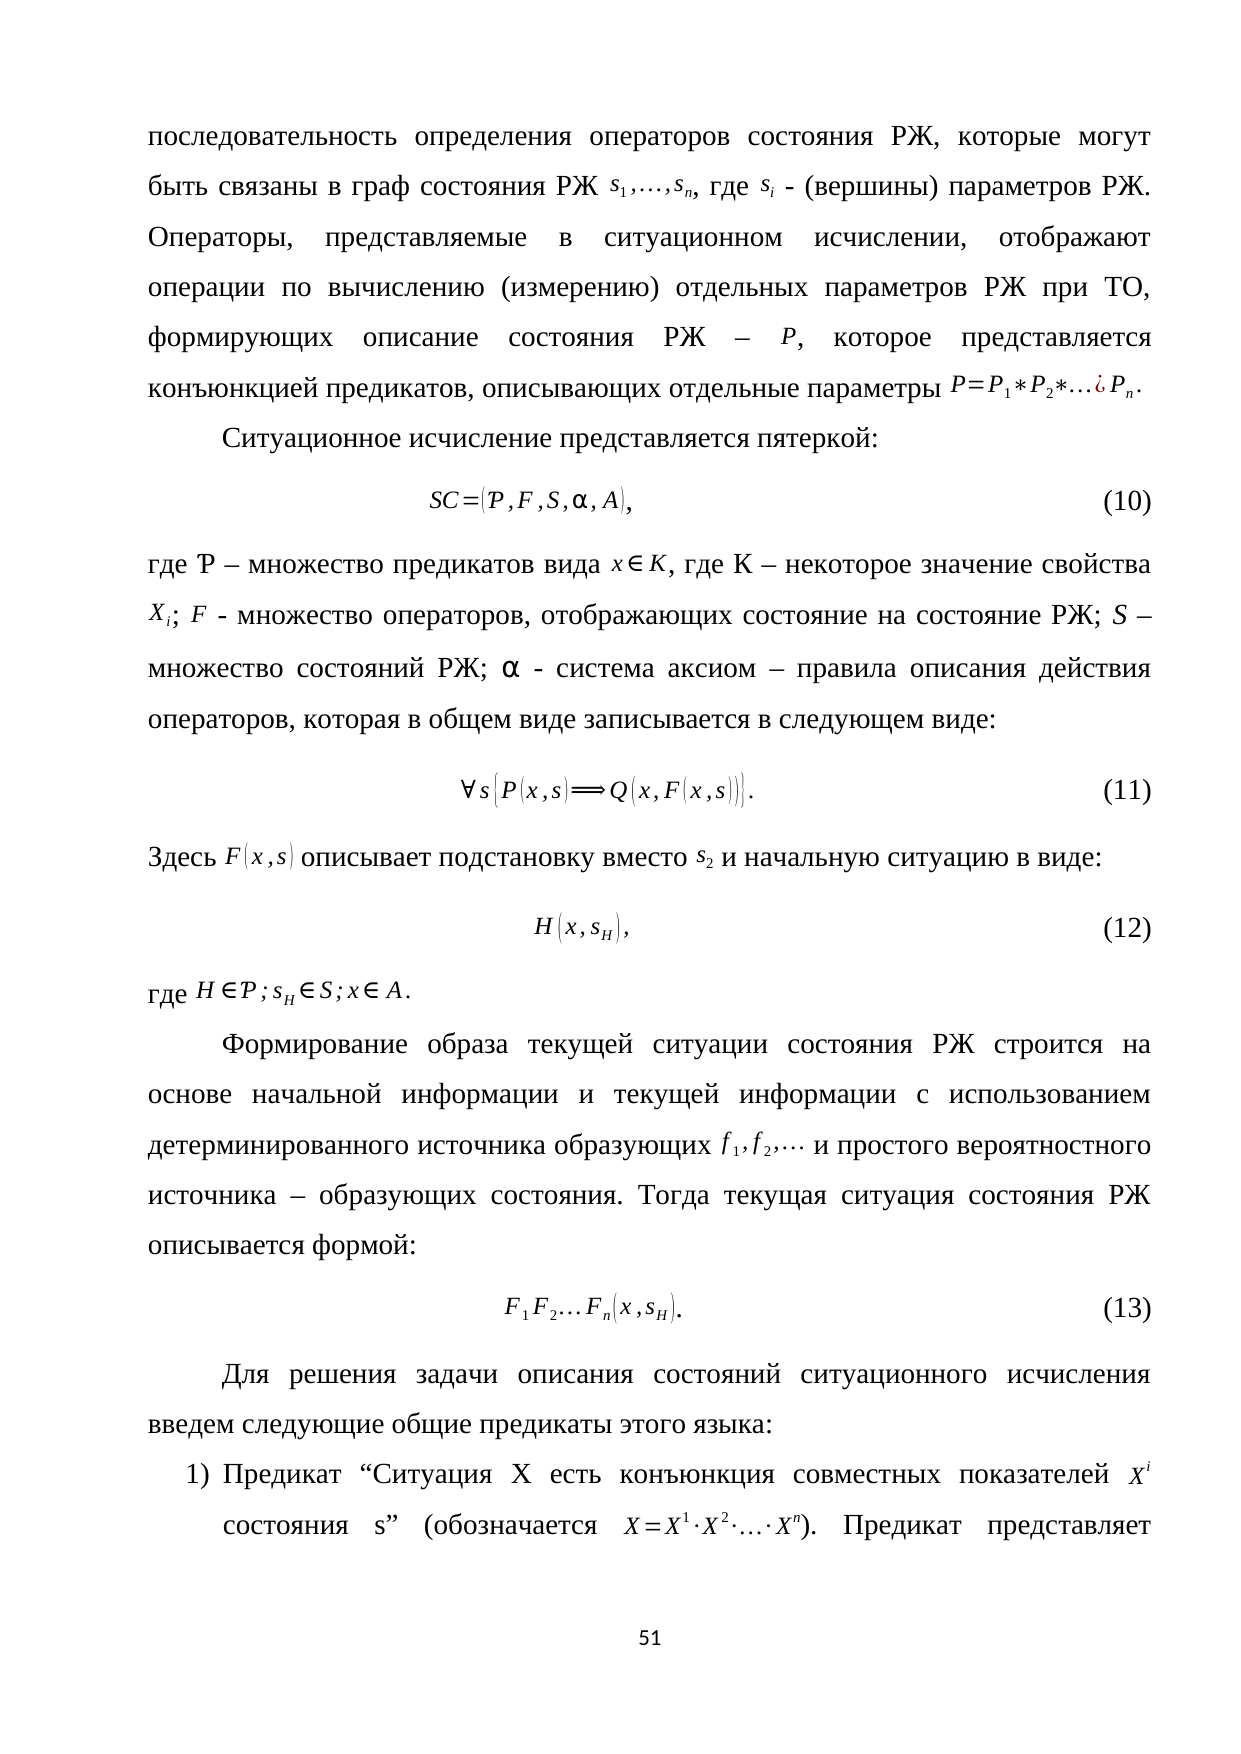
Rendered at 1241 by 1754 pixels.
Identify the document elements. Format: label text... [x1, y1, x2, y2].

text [148, 118, 1152, 403]
text Для решения задачи описания состояний ситуационного исчисления введем следующие общие предикаты этого языка: [148, 1356, 1152, 1440]
text где [148, 976, 1152, 1009]
text Ситуационное исчисление представляется пятеркой: [148, 420, 1152, 453]
text (11) [148, 772, 1152, 810]
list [185, 1457, 1152, 1540]
text (12) [148, 910, 1152, 947]
text где Ƥ – множество предикатов вида , где К – некоторое значение свойства ; - множество операторов, отображающих состояние на состояние РЖ; S – множество состояний РЖ; ⍺ - система аксиом – правила описания действия операторов, которая в общем виде записывается в следующем виде: [148, 546, 1152, 734]
text Здесь описывает подстановку вместо и начальную ситуацию в виде: [148, 839, 1152, 873]
text , (10) [148, 483, 1152, 517]
text . (13) [148, 1290, 1152, 1327]
text Формирование образа текущей ситуации состояния РЖ строится на основе начальной информации и текущей информации с использованием детерминированного источника образующих и простого вероятностного источника – образующих состояния. Тогда текущая ситуация состояния РЖ описывается формой: [148, 1026, 1152, 1261]
